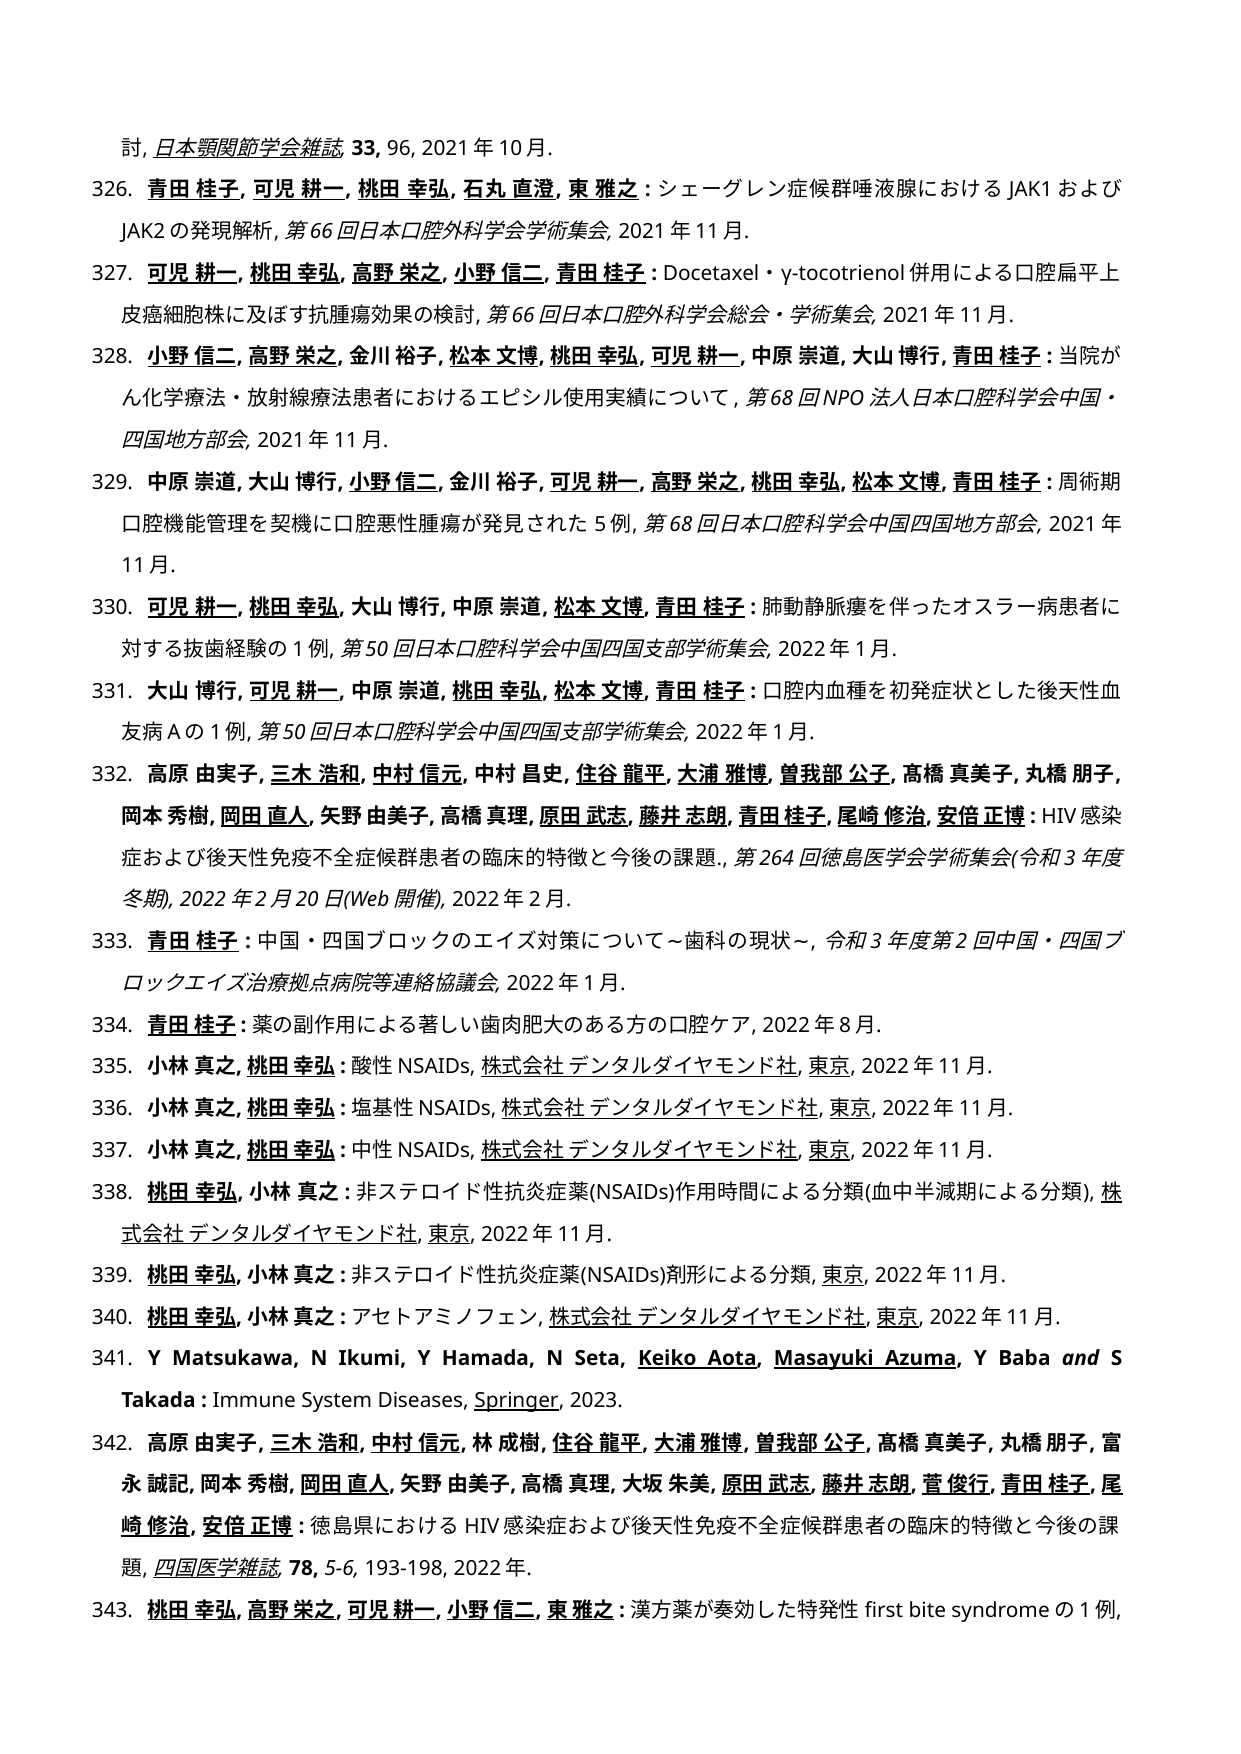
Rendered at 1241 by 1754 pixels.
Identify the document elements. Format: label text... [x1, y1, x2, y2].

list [92, 1587, 1122, 1629]
list 桃田 幸弘, 小林 真之 : アセトアミノフェン, 株式会社 デンタルダイヤモンド社, 東京, 2022年11月. [92, 1295, 1122, 1336]
list 青田 桂子, 可児 耕一, 桃田 幸弘, 石丸 直澄, 東 雅之 : シェーグレン症候群唾液腺におけるJAK1およびJAK2の発現解析, 第66回日本口腔外科学会学術集会, 2021年11月. [92, 167, 1122, 250]
list Y Matsukawa, N Ikumi, Y Hamada, N Seta, Keiko Aota, Masayuki Azuma, Y Baba and S Takada : Immune System Diseases, Springer, 2023. [92, 1336, 1122, 1420]
list 小林 真之, 桃田 幸弘 : 塩基性NSAIDs, 株式会社 デンタルダイヤモンド社, 東京, 2022年11月. [92, 1086, 1122, 1128]
list 大山 博行, 可児 耕一, 中原 崇道, 桃田 幸弘, 松本 文博, 青田 桂子 : 口腔内血種を初発症状とした後天性血友病Aの1例, 第50回日本口腔科学会中国四国支部学術集会, 2022年1月. [92, 668, 1122, 752]
list 高原 由実子, 三木 浩和, 中村 信元, 林 成樹, 住谷 龍平, 大浦 雅博, 曽我部 公子, 髙橋 真美子, 丸橋 朋子, 富永 誠記, 岡本 秀樹, 岡田 直人, 矢野 由美子, 高橋 真理, 大坂 朱美, 原田 武志, 藤井 志朗, 菅 俊行, 青田 桂子, 尾崎 修治, 安倍 正博 : 徳島県におけるHIV感染症および後天性免疫不全症候群患者の臨床的特徴と今後の課題, 四国医学雑誌, 78, 5-6, 193-198, 2022年. [92, 1420, 1122, 1587]
list 桃田 幸弘, 小林 真之 : 非ステロイド性抗炎症薬(NSAIDs)剤形による分類, 東京, 2022年11月. [92, 1253, 1122, 1295]
list 可児 耕一, 桃田 幸弘, 大山 博行, 中原 崇道, 松本 文博, 青田 桂子 : 肺動静脈瘻を伴ったオスラー病患者に対する抜歯経験の1例, 第50回日本口腔科学会中国四国支部学術集会, 2022年1月. [92, 584, 1122, 668]
list 可児 耕一, 桃田 幸弘, 高野 栄之, 小野 信二, 青田 桂子 : Docetaxel・γ-tocotrienol併用による口腔扁平上皮癌細胞株に及ぼす抗腫瘍効果の検討, 第66回日本口腔外科学会総会・学術集会, 2021年11月. [92, 250, 1122, 334]
list 中原 崇道, 大山 博行, 小野 信二, 金川 裕子, 可児 耕一, 高野 栄之, 桃田 幸弘, 松本 文博, 青田 桂子 : 周術期口腔機能管理を契機に口腔悪性腫瘍が発見された5例, 第68回日本口腔科学会中国四国地方部会, 2021年11月. [92, 459, 1122, 584]
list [92, 125, 1122, 167]
list 桃田 幸弘, 小林 真之 : 非ステロイド性抗炎症薬(NSAIDs)作用時間による分類(血中半減期による分類), 株式会社 デンタルダイヤモンド社, 東京, 2022年11月. [92, 1169, 1122, 1253]
list 小林 真之, 桃田 幸弘 : 中性NSAIDs, 株式会社 デンタルダイヤモンド社, 東京, 2022年11月. [92, 1128, 1122, 1169]
list 青田 桂子 : 薬の副作用による著しい歯肉肥大のある方の口腔ケア, 2022年8月. [92, 1002, 1122, 1044]
list 高原 由実子, 三木 浩和, 中村 信元, 中村 昌史, 住谷 龍平, 大浦 雅博, 曽我部 公子, 髙橋 真美子, 丸橋 朋子, 岡本 秀樹, 岡田 直人, 矢野 由美子, 高橋 真理, 原田 武志, 藤井 志朗, 青田 桂子, 尾崎 修治, 安倍 正博 : HIV感染症および後天性免疫不全症候群患者の臨床的特徴と今後の課題., 第264回徳島医学会学術集会(令和3年度冬期), 2022年2月20日(Web開催), 2022年2月. [92, 752, 1122, 919]
list 小林 真之, 桃田 幸弘 : 酸性NSAIDs, 株式会社 デンタルダイヤモンド社, 東京, 2022年11月. [92, 1044, 1122, 1086]
list 小野 信二, 高野 栄之, 金川 裕子, 松本 文博, 桃田 幸弘, 可児 耕一, 中原 崇道, 大山 博行, 青田 桂子 : 当院がん化学療法・放射線療法患者におけるエピシル使用実績について, 第68回NPO法人日本口腔科学会中国・四国地方部会, 2021年11月. [92, 334, 1122, 459]
list 青田 桂子 : 中国・四国ブロックのエイズ対策について∼歯科の現状∼, 令和3年度第2回中国・四国ブロックエイズ治療拠点病院等連絡協議会, 2022年1月. [92, 919, 1122, 1002]
